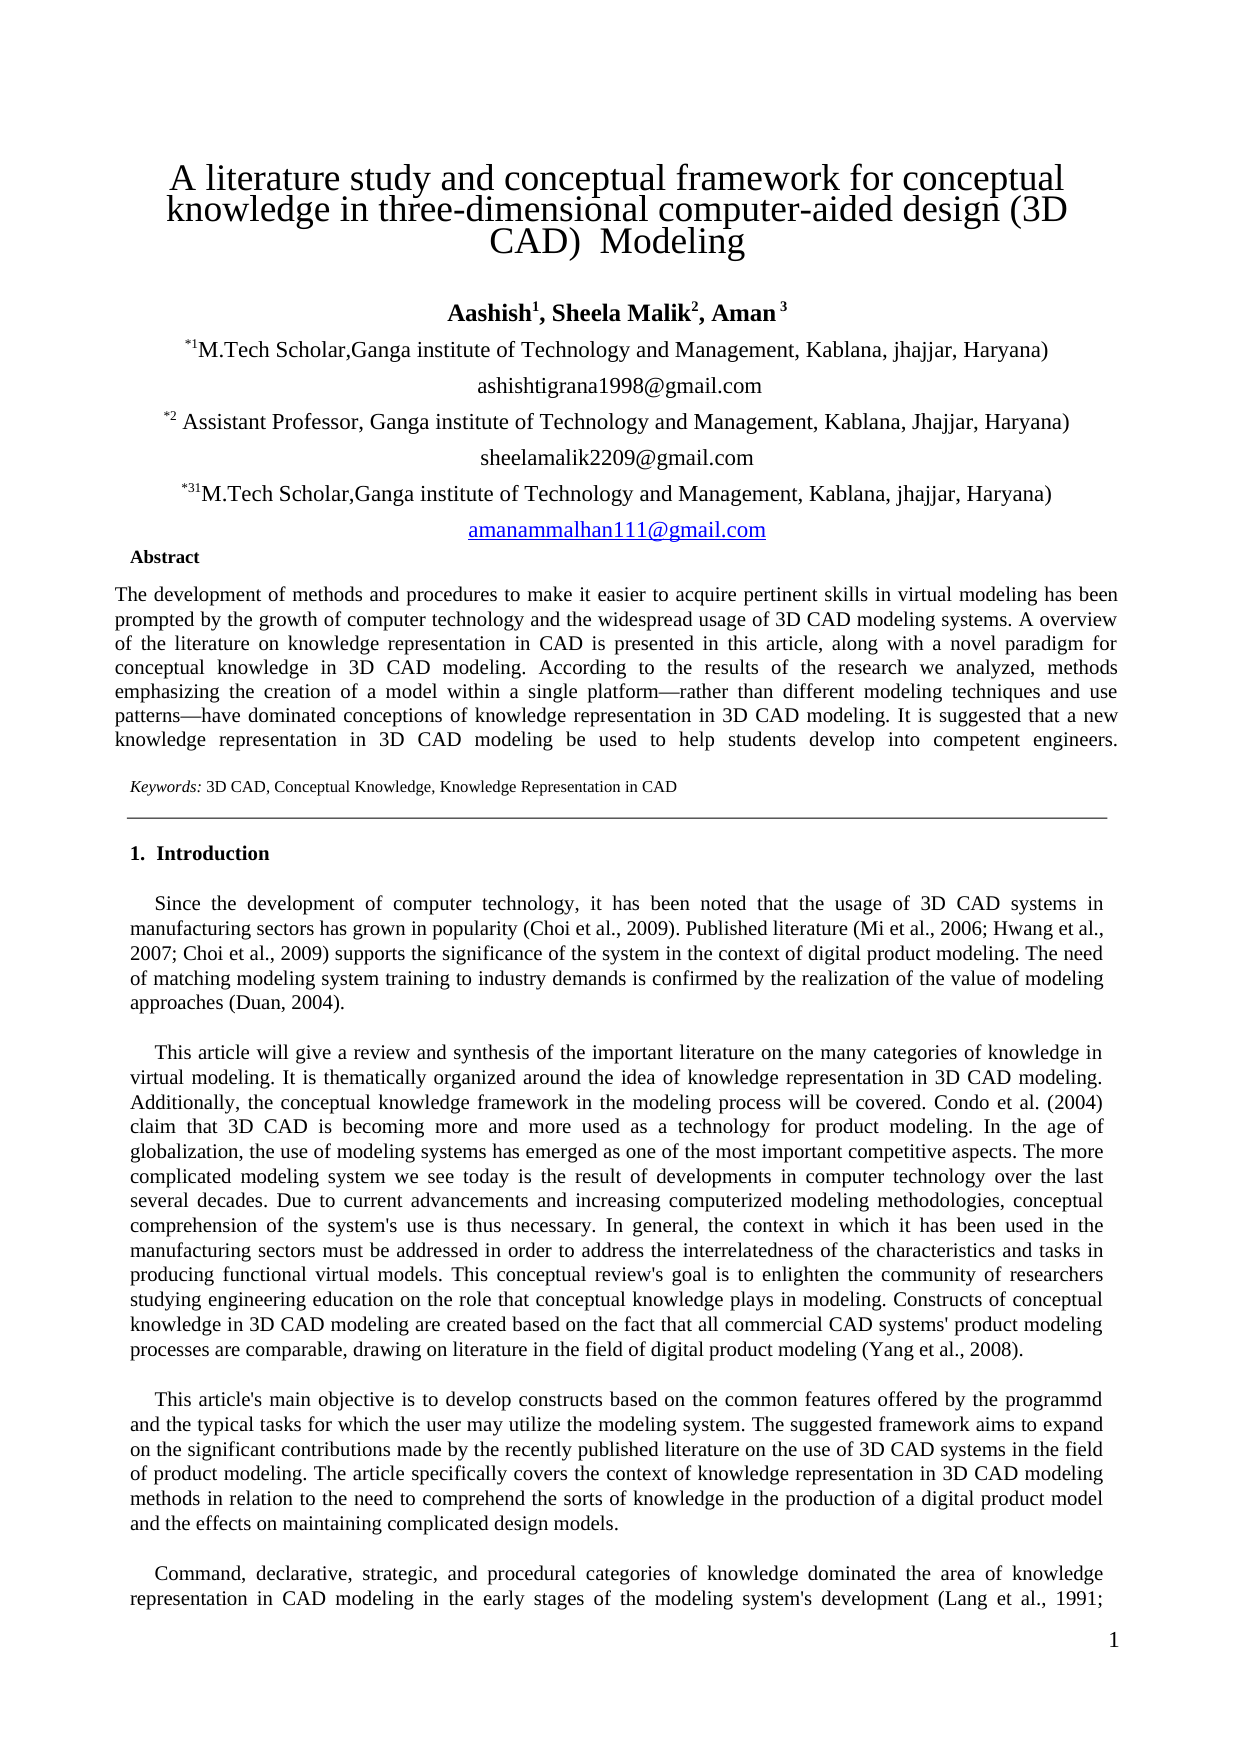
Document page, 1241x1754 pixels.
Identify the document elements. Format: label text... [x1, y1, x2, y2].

text This article will give a review and synthesis of the important literature on the many categories of knowledge in virtual modeling. It is thematically organized around the idea of knowledge representation in 3D CAD modeling. Additionally, the conceptual knowledge framework in the modeling process will be covered. Condo et al. (2004) claim that 3D CAD is becoming more and more used as a technology for product modeling. In the age of globalization, the use of modeling systems has emerged as one of the most important competitive aspects. The more complicated modeling system we see today is the result of developments in computer technology over the last several decades. Due to current advancements and increasing computerized modeling methodologies, conceptual comprehension of the system's use is thus necessary. In general, the context in which it has been used in the manufacturing sectors must be addressed in order to address the interrelatedness of the characteristics and tasks in producing functional virtual models. This conceptual review's goal is to enlighten the community of researchers studying engineering education on the role that conceptual knowledge plays in modeling. Constructs of conceptual knowledge in 3D CAD modeling are created based on the fact that all commercial CAD systems' product modeling processes are comparable, drawing on literature in the field of digital product modeling (Yang et al., 2008). [130, 1040, 1105, 1361]
text Since the development of computer technology, it has been noted that the usage of 3D CAD systems in manufacturing sectors has grown in popularity (Choi et al., 2009). Published literature (Mi et al., 2006; Hwang et al., 2007; Choi et al., 2009) supports the significance of the system in the context of digital product modeling. The need of matching modeling system training to industry demands is confirmed by the realization of the value of modeling approaches (Duan, 2004). [130, 891, 1105, 1014]
text Keywords: 3D CAD, Conceptual Knowledge, Knowledge Representation in CAD [130, 777, 1119, 796]
text This article's main objective is to develop constructs based on the common features offered by the programmd and the typical tasks for which the user may utilize the modeling system. The suggested framework aims to expand on the significant contributions made by the recently published literature on the use of 3D CAD systems in the field of product modeling. The article specifically covers the context of knowledge representation in 3D CAD modeling methods in relation to the need to comprehend the sorts of knowledge in the production of a digital product model and the effects on maintaining complicated design models. [130, 1387, 1105, 1535]
text *31M.Tech Scholar,Ganga institute of Technology and Management, Kablana, jhajjar, Haryana) [114, 480, 1119, 506]
text amanammalhan111@gmail.com [114, 516, 1119, 542]
text *2 Assistant Professor, Ganga institute of Technology and Management, Kablana, Jhajjar, Haryana) [114, 408, 1119, 434]
text sheelamalik2209@gmail.com [114, 444, 1119, 470]
text Abstract [130, 546, 1119, 568]
text The development of methods and procedures to make it easier to acquire pertinent skills in virtual modeling has been prompted by the growth of computer technology and the widespread usage of 3D CAD modeling systems. A overview of the literature on knowledge representation in CAD is presented in this article, along with a novel paradigm for conceptual knowledge in 3D CAD modeling. According to the results of the research we analyzed, methods emphasizing the creation of a model within a single platform—rather than different modeling techniques and use patterns—have dominated conceptions of knowledge representation in 3D CAD modeling. It is suggested that a new knowledge representation in 3D CAD modeling be used to help students develop into competent engineers. [114, 582, 1119, 777]
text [130, 1561, 1105, 1609]
subtitle Introduction [129, 841, 1119, 865]
title A literature study and conceptual framework for conceptual knowledge in three-dimensional computer-aided design (3D CAD) Modeling [161, 164, 1073, 262]
text *1M.Tech Scholar,Ganga institute of Technology and Management, Kablana, jhajjar, Haryana) [114, 337, 1119, 363]
text ashishtigrana1998@gmail.com [114, 372, 1119, 399]
text Aashish1, Sheela Malik2, Aman 3 [114, 298, 1119, 327]
